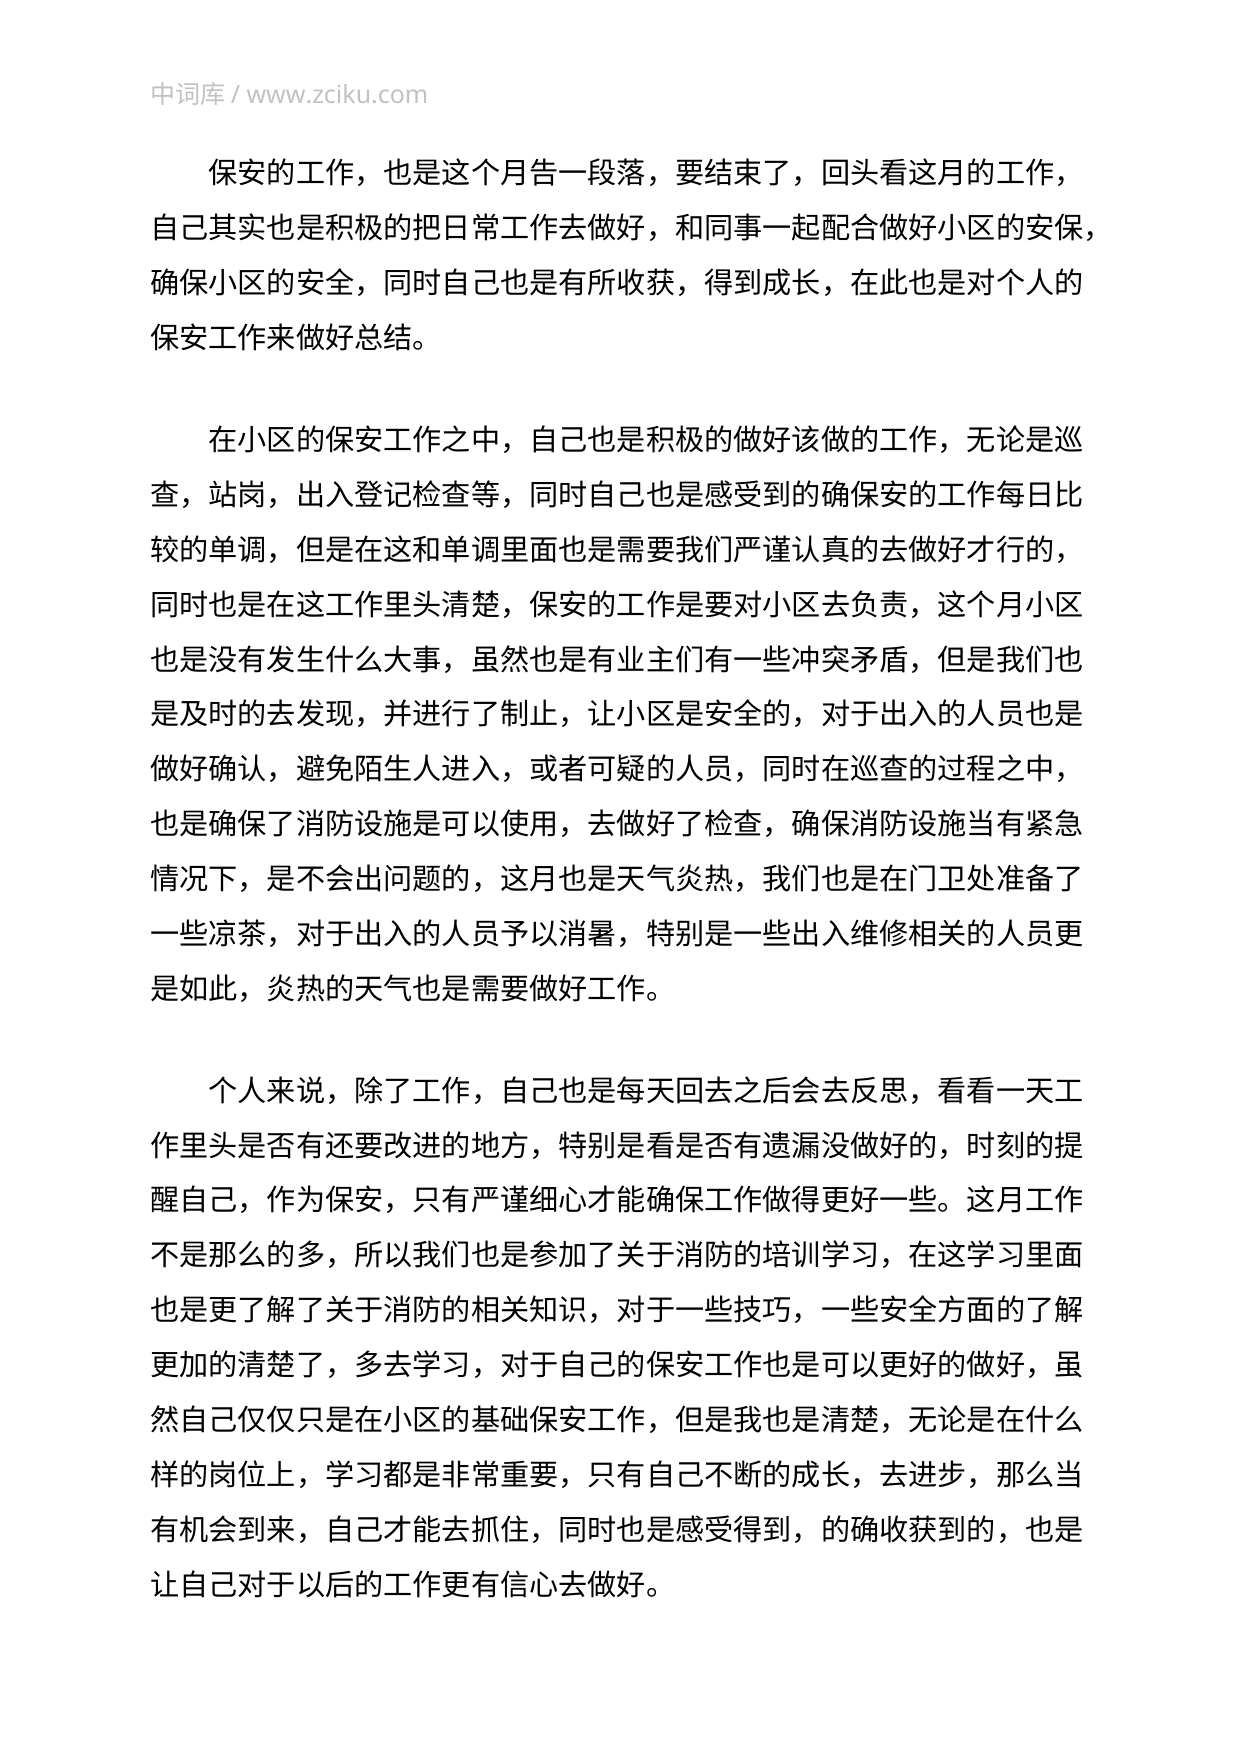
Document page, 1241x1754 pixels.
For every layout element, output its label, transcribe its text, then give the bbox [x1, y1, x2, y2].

text 保安的工作，也是这个月告一段落，要结束了，回头看这月的工作，自己其实也是积极的把日常工作去做好，和同事一起配合做好小区的安保，确保小区的安全，同时自己也是有所收获，得到成长，在此也是对个人的保安工作来做好总结。 [150, 150, 1090, 357]
text 在小区的保安工作之中，自己也是积极的做好该做的工作，无论是巡查，站岗，出入登记检查等，同时自己也是感受到的确保安的工作每日比较的单调，但是在这和单调里面也是需要我们严谨认真的去做好才行的，同时也是在这工作里头清楚，保安的工作是要对小区去负责，这个月小区也是没有发生什么大事，虽然也是有业主们有一些冲突矛盾，但是我们也是及时的去发现，并进行了制止，让小区是安全的，对于出入的人员也是做好确认，避免陌生人进入，或者可疑的人员，同时在巡查的过程之中，也是确保了消防设施是可以使用，去做好了检查，确保消防设施当有紧急情况下，是不会出问题的，这月也是天气炎热，我们也是在门卫处准备了一些凉茶，对于出入的人员予以消暑，特别是一些出入维修相关的人员更是如此，炎热的天气也是需要做好工作。 [150, 416, 1090, 1008]
text 个人来说，除了工作，自己也是每天回去之后会去反思，看看一天工作里头是否有还要改进的地方，特别是看是否有遗漏没做好的，时刻的提醒自己，作为保安，只有严谨细心才能确保工作做得更好一些。这月工作不是那么的多，所以我们也是参加了关于消防的培训学习，在这学习里面也是更了解了关于消防的相关知识，对于一些技巧，一些安全方面的了解更加的清楚了，多去学习，对于自己的保安工作也是可以更好的做好，虽然自己仅仅只是在小区的基础保安工作，但是我也是清楚，无论是在什么样的岗位上，学习都是非常重要，只有自己不断的成长，去进步，那么当有机会到来，自己才能去抓住，同时也是感受得到，的确收获到的，也是让自己对于以后的工作更有信心去做好。 [150, 1067, 1090, 1603]
